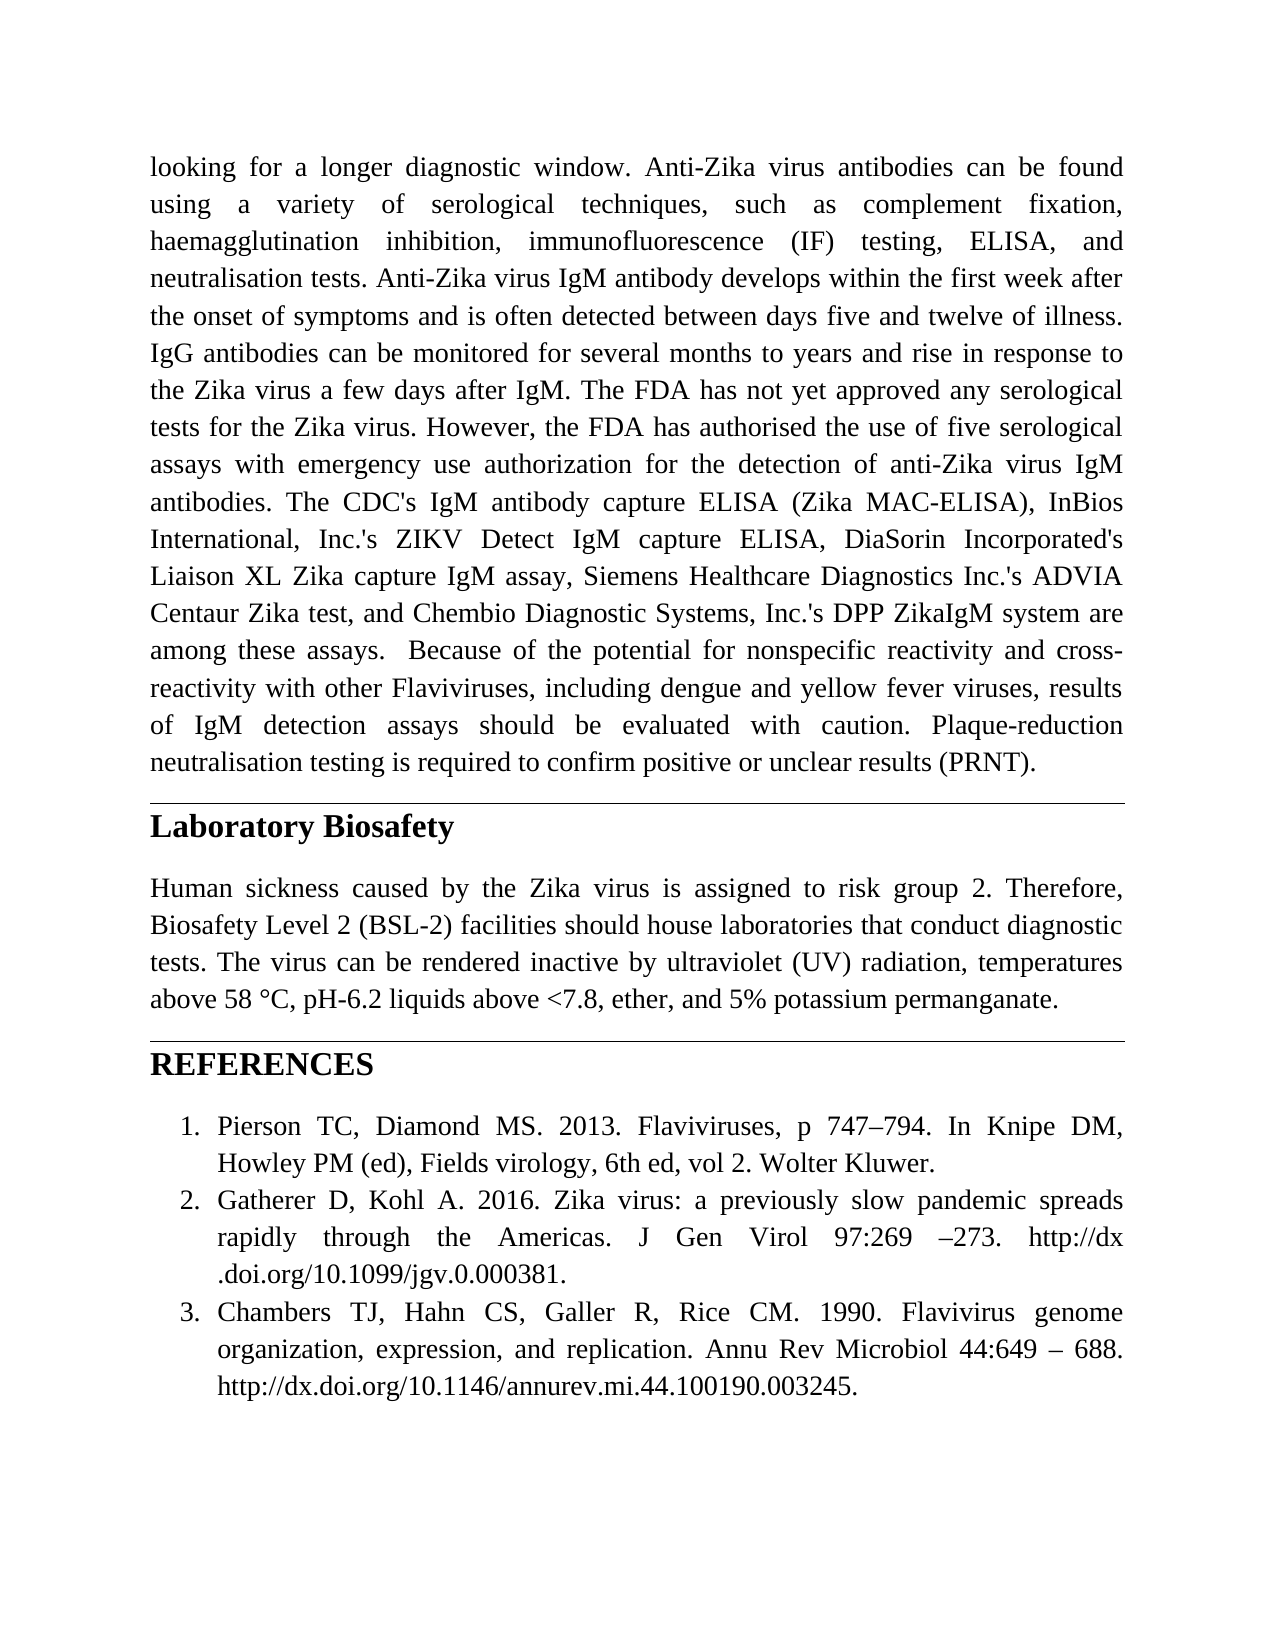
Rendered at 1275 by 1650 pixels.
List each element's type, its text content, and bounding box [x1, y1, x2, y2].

text Laboratory Biosafety [150, 804, 1125, 844]
list Gatherer D, Kohl A. 2016. Zika virus: a previously slow pandemic spreads rapidly through the Americas. J Gen Virol 97:269 –273. http://dx .doi.org/10.1099/jgv.0.000381. [179, 1183, 1125, 1290]
text REFERENCES [150, 1042, 1125, 1082]
list Pierson TC, Diamond MS. 2013. Flaviviruses, p 747–794. In Knipe DM, Howley PM (ed), Fields virology, 6th ed, vol 2. Wolter Kluwer. [179, 1109, 1125, 1178]
text Human sickness caused by the Zika virus is assigned to risk group 2. Therefore, Biosafety Level 2 (BSL-2) facilities should house laboratories that conduct diagnostic tests. The virus can be rendered inactive by ultraviolet (UV) radiation, temperatures above 58 °C, pH-6.2 liquids above <7.8, ether, and 5% potassium permanganate. [150, 871, 1125, 1015]
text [150, 150, 1125, 777]
list Chambers TJ, Hahn CS, Galler R, Rice CM. 1990. Flavivirus genome organization, expression, and replication. Annu Rev Microbiol 44:649 – 688. http://dx.doi.org/10.1146/annurev.mi.44.100190.003245. [179, 1294, 1125, 1401]
